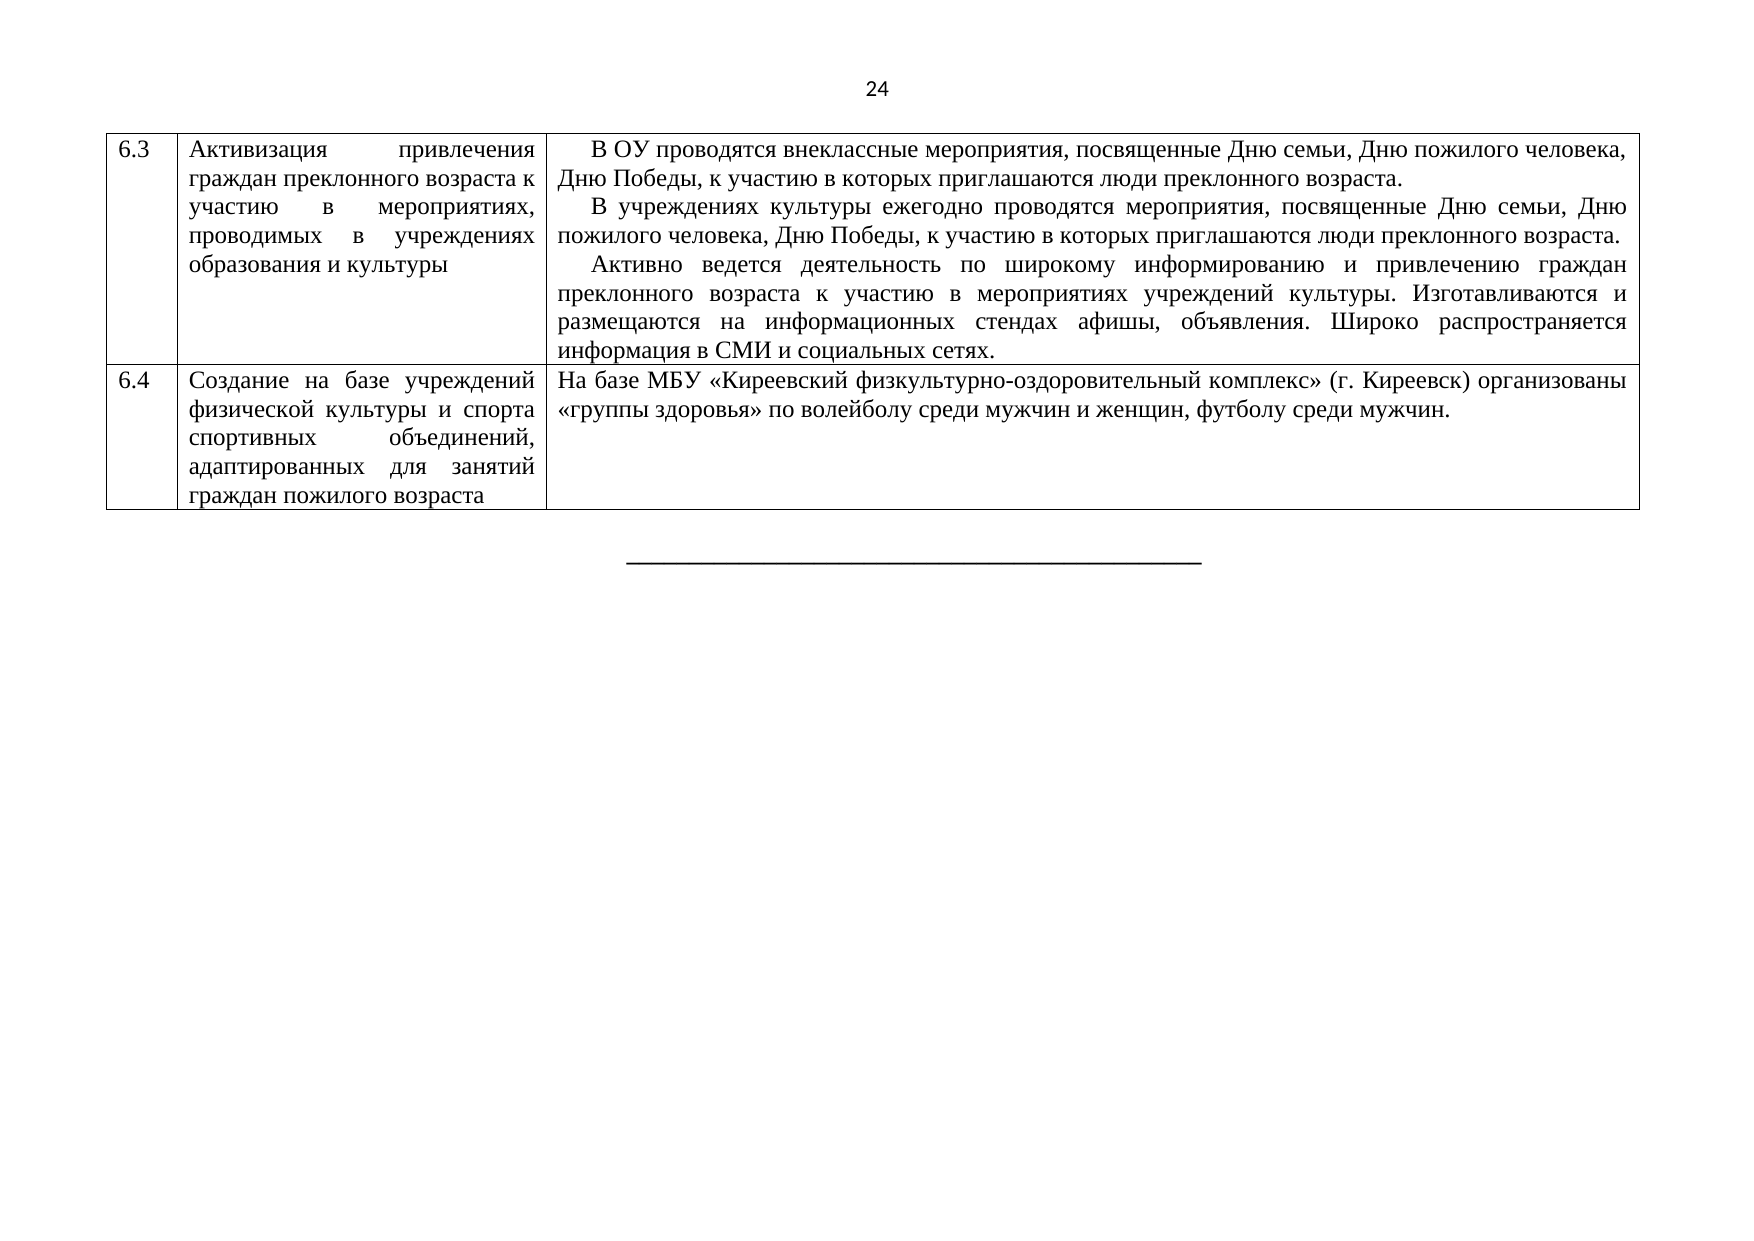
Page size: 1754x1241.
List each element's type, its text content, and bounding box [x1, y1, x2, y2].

table_cell На базе МБУ «Киреевский физкультурно-оздоровительный комплекс» (г. Киреевск) организованы «группы здоровья» по волейболу среди мужчин и женщин, футболу среди мужчин. [547, 365, 1639, 509]
table_cell Создание на базе учреждений физической культуры и спорта спортивных объединений, адаптированных для занятий граждан пожилого возраста [178, 365, 546, 509]
table_cell Активизация привлечения граждан преклонного возраста к участию в мероприятиях, проводимых в учреждениях образования и культуры [178, 134, 546, 364]
text ______________________________________________ [118, 538, 1636, 567]
table_cell В ОУ проводятся внеклассные мероприятия, посвященные Дню семьи, Дню пожилого человека, Дню Победы, к участию в которых приглашаются люди преклонного возраста. В учреждениях культуры ежегодно проводятся мероприятия, посвященные Дню семьи, Дню пожилого человека, Дню Победы, к участию в которых приглашаются люди преклонного возраста. Активно ведется деятельность по широкому информированию и привлечению граждан преклонного возраста к участию в мероприятиях учреждений культуры. Изготавливаются и размещаются на информационных стендах афишы, объявления. Широко распространяется информация в СМИ и социальных сетях. [547, 134, 1639, 364]
table_cell 6.4 [107, 365, 177, 509]
table_cell 6.3 [107, 134, 177, 364]
